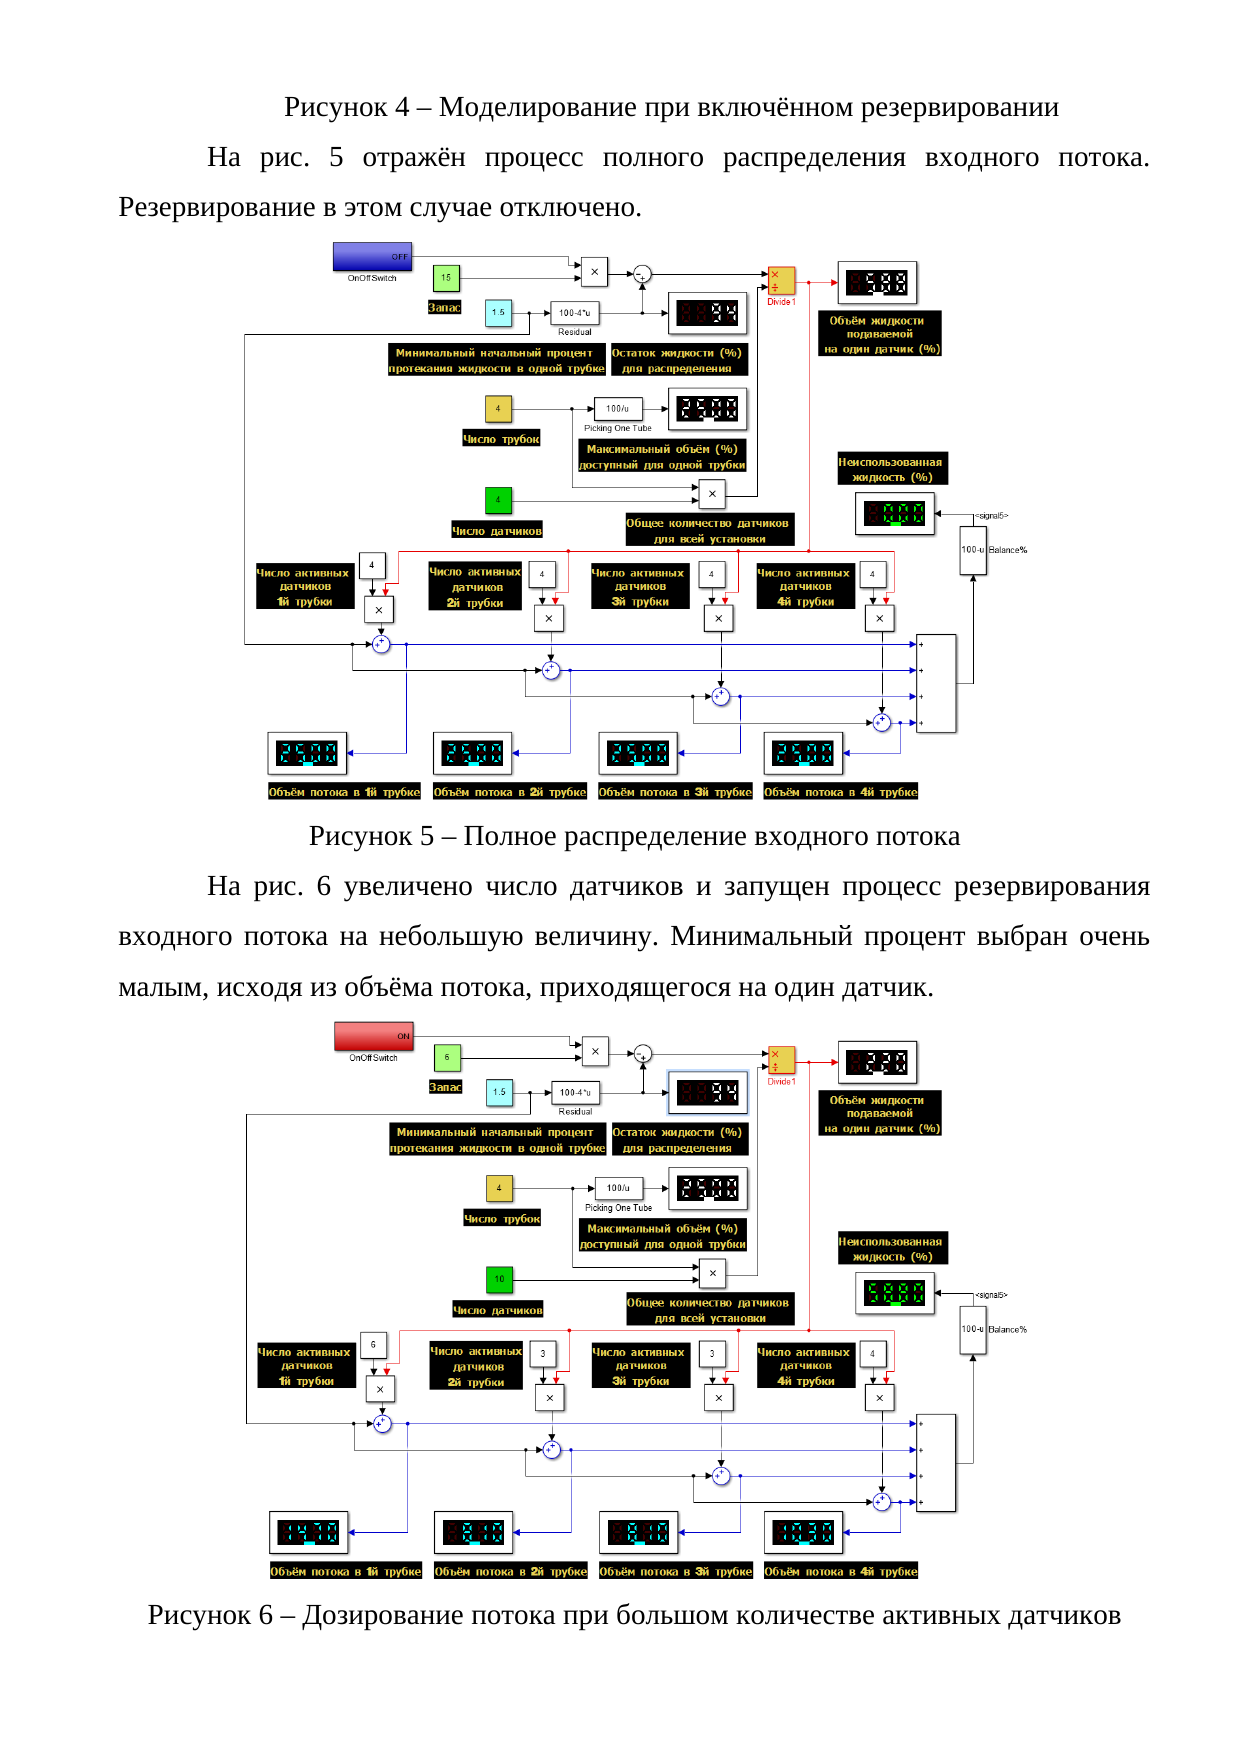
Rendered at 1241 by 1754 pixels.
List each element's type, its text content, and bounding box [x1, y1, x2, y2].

text Рисунок 4 – Моделирование при включённом резервировании [118, 89, 1152, 122]
text Рисунок 6 – Дозирование потока при большом количестве активных датчиков [118, 1597, 1152, 1631]
text Рисунок 5 – Полное распределение входного потока [118, 818, 1152, 851]
picture [241, 239, 1029, 801]
picture [240, 1018, 1030, 1581]
text На рис. 5 отражён процесс полного распределения входного потока. Резервирование в этом случае отключено. [118, 139, 1152, 223]
text На рис. 6 увеличено число датчиков и запущен процесс резервирования входного потока на небольшую величину. Минимальный процент выбран очень малым, исходя из объёма потока, приходящегося на один датчик. [118, 868, 1152, 1002]
